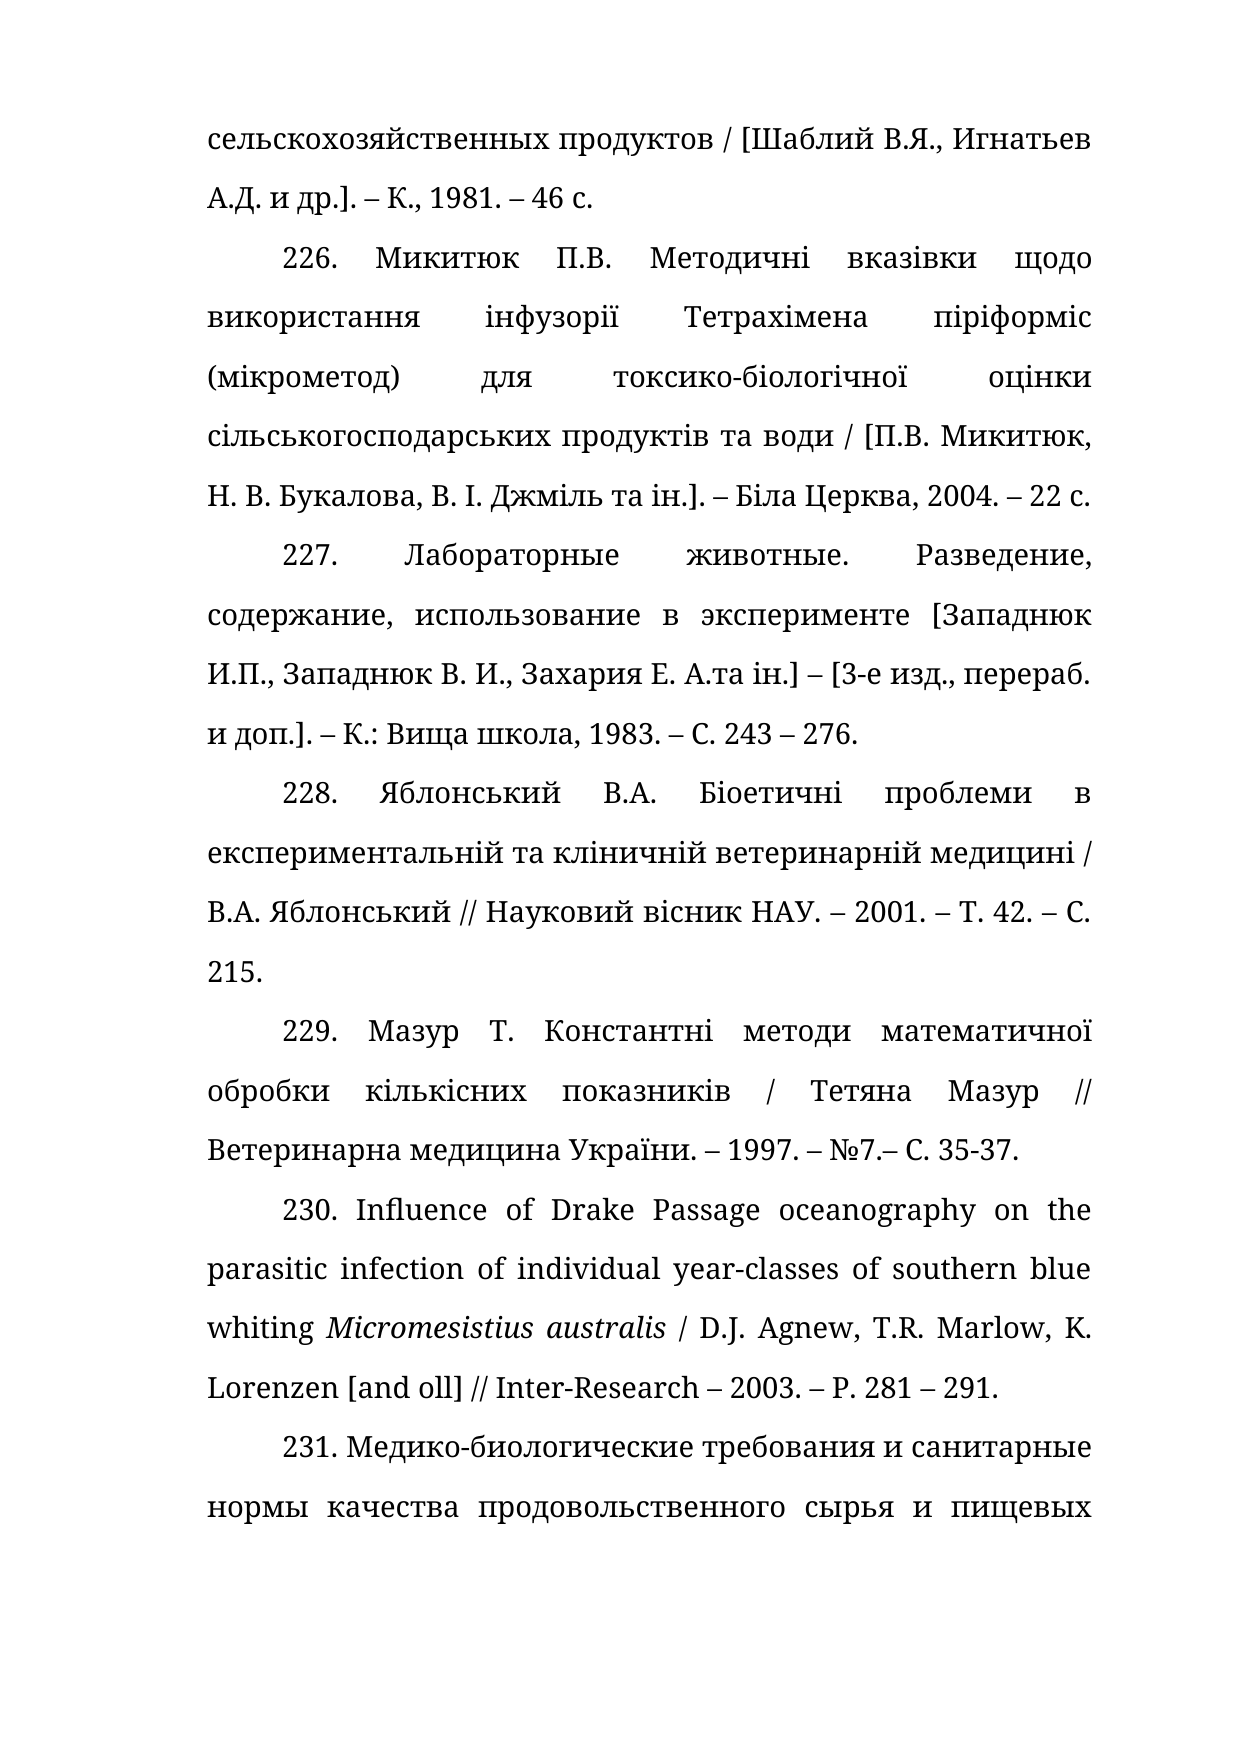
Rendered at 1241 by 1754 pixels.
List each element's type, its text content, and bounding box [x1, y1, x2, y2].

text 229. Мазур Т. Константні методи математичної обробки кількісних показників / Тетяна Мазур // Ветеринарна медицина України. – 1997. – №7.– С. 35-37. [207, 1010, 1092, 1169]
text 230. Influence of Drake Passage oceanography on the parasitic infection of individual year-classes of southern blue whiting Micromesistius australis / D.J. Agnew, T.R. Marlow, K. Lorenzen [and oll] // Inter-Research – 2003. – P. 281 – 291. [207, 1189, 1092, 1407]
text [207, 1427, 1092, 1526]
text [207, 118, 1092, 217]
text 226. Микитюк П.В. Методичні вказівки щодо використання інфузорії Тетрахімена піріформіс (мікрометод) для токсико-біологічної оцінки сільськогосподарських продуктів та води / [П.В. Микитюк, Н. В. Букалова, В. І. Джміль та ін.]. – Біла Церква, 2004. – 22 с. [207, 237, 1092, 515]
text 227. Лабораторные животные. Разведение, содержание, использование в эксперименте [Западнюк И.П., Западнюк В. И., Захария Е. А.та ін.] – [3-е изд., перераб. и доп.]. – К.: Вища школа, 1983. – С. 243 – 276. [207, 534, 1092, 753]
text 228. Яблонський В.А. Біоетичні проблеми в експериментальній та кліничній ветеринарній медицині / В.А. Яблонський // Науковий вісник НАУ. – 2001. – Т. 42. – С. 215. [207, 772, 1092, 991]
